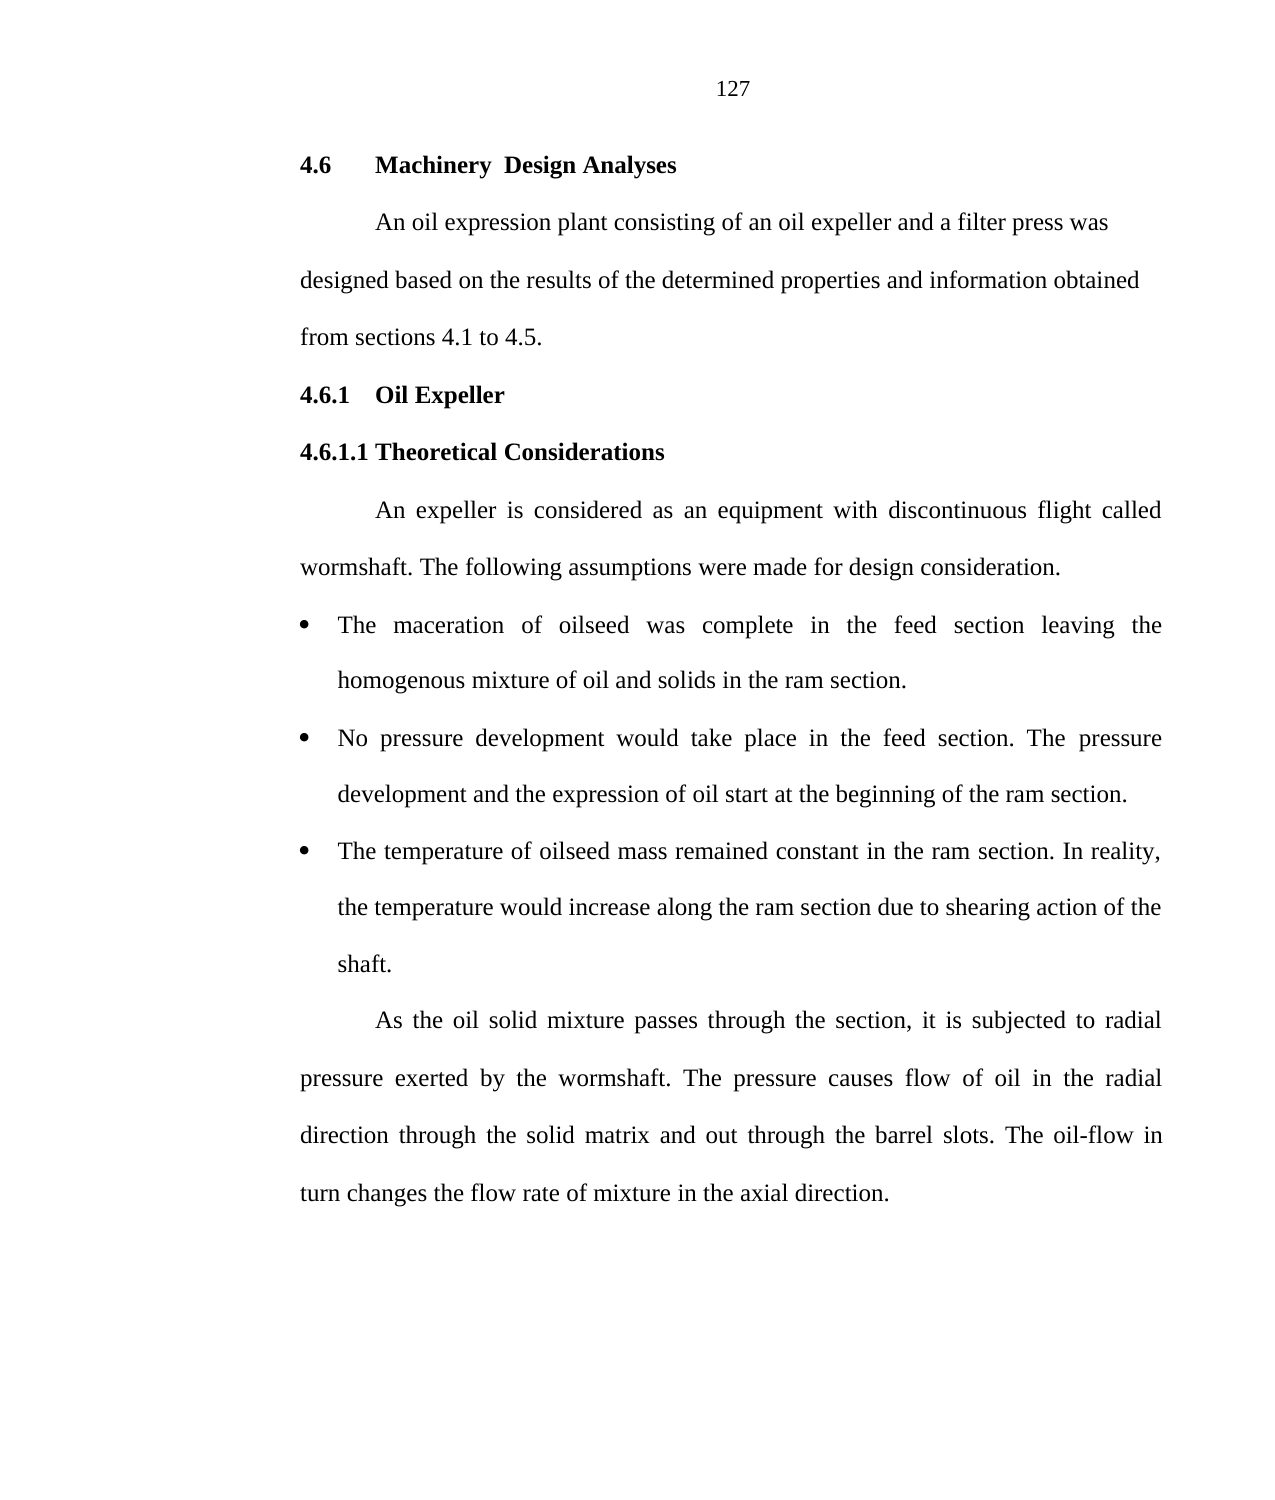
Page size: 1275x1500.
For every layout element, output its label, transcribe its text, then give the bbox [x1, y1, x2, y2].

text As the oil solid mixture passes through the section, it is subjected to radial pressure exerted by the wormshaft. The pressure causes flow of oil in the radial direction through the solid matrix and out through the barrel slots. The oil-flow in turn changes the flow rate of mixture in the axial direction. [300, 1006, 1163, 1207]
list The temperature of oilseed mass remained constant in the ram section. In reality, the temperature would increase along the ram section due to shearing action of the shaft. [300, 836, 1162, 977]
subtitle Oil Expeller [300, 380, 1275, 409]
subtitle Machinery Design Analyses [300, 150, 1275, 179]
text An oil expression plant consisting of an oil expeller and a filter press was designed based on the results of the determined properties and information obtained from sections 4.1 to 4.5. [300, 207, 1140, 351]
list Theoretical Considerations [300, 437, 1275, 466]
list No pressure development would take place in the feed section. The pressure development and the expression of oil start at the beginning of the ram section. [300, 723, 1162, 807]
text An expeller is considered as an equipment with discontinuous flight called wormshaft. The following assumptions were made for design consideration. [300, 495, 1162, 581]
list The maceration of oilseed was complete in the feed section leaving the homogenous mixture of oil and solids in the ram section. [300, 610, 1163, 694]
